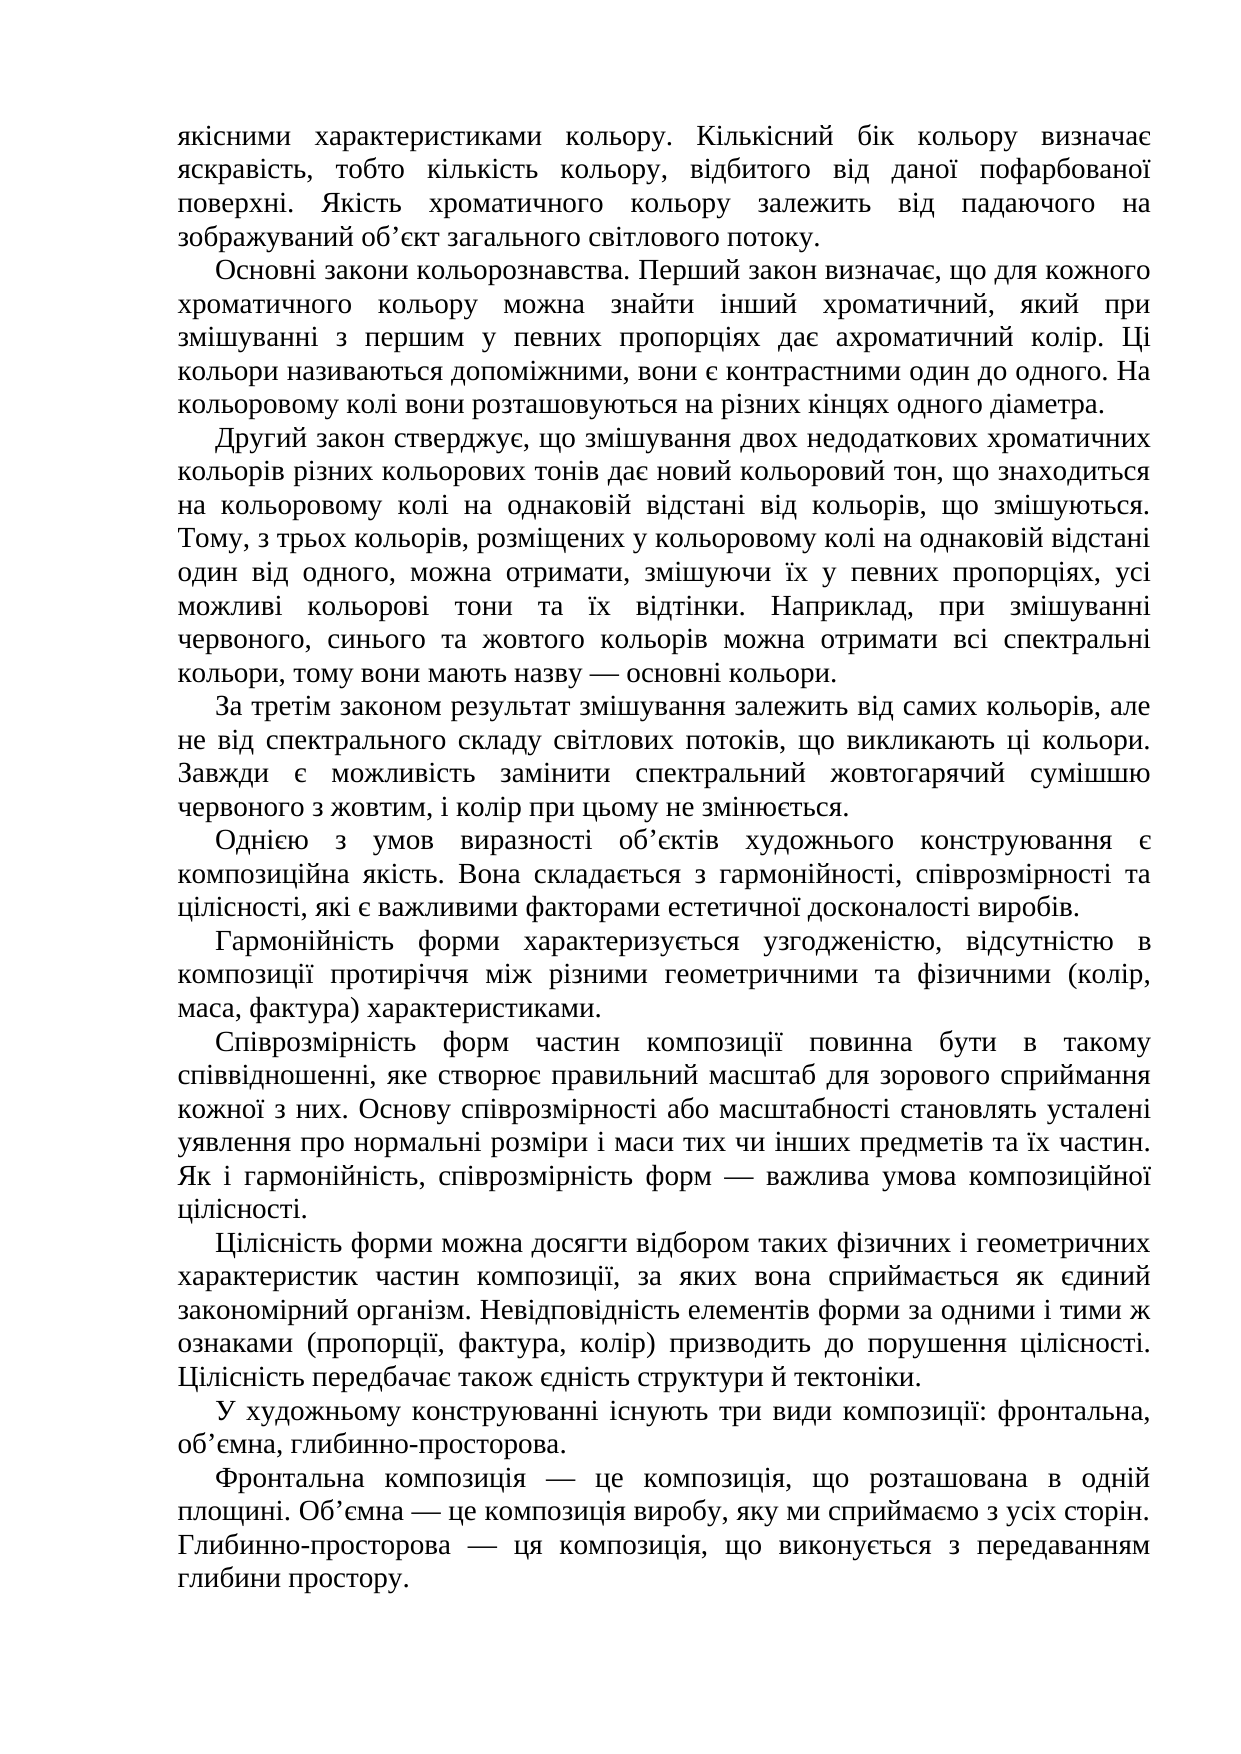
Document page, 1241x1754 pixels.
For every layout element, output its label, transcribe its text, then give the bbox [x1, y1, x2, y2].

text У художньому конструюванні існують три види композиції: фронтальна, об’ємна, глибинно-просторова. [177, 1393, 1152, 1460]
text Однією з умов виразності об’єктів художнього конструювання є композиційна якість. Вона складається з гармонійності, співрозмірності та цілісності, які є важливими факторами естетичної досконалості виробів. [177, 822, 1152, 923]
text Цілісність форми можна досягти відбором таких фізичних і геометричних характеристик частин композиції, за яких вона сприймається як єдиний закономірний організм. Невідповідність елементів форми за одними і тими ж ознаками (пропорції, фактура, колір) призводить до порушення цілісності. Цілісність передбачає також єдність структури й тектоніки. [177, 1225, 1152, 1393]
text Співрозмірність форм частин композиції повинна бути в такому співвідношенні, яке створює правильний масштаб для зорового сприймання кожної з них. Основу співрозмірності або масштабності становлять усталені уявлення про нормальні розміри і маси тих чи інших предметів та їх частин. Як і гармонійність, співрозмірність форм — важлива умова композиційної цілісності. [177, 1024, 1152, 1225]
text Гармонійність форми характеризується узгодженістю, відсутністю в композиції протиріччя між різними геометричними та фізичними (колір, маса, фактура) характеристиками. [177, 923, 1152, 1024]
text Фронтальна композиція — це композиція, що розташована в одній площині. Об’ємна — це композиція виробу, яку ми сприймаємо з усіх сторін. Глибинно-просторова — ця композиція, що виконується з передаванням глибини простору. [177, 1460, 1152, 1594]
text Другий закон стверджує, що змішування двох недодаткових хроматичних кольорів різних кольорових тонів дає новий кольоровий тон, що знаходиться на кольоровому колі на однаковій відстані від кольорів, що змішуються. Тому, з трьох кольорів, розміщених у кольоровому колі на однаковій відстані один від одного, можна отримати, змішуючи їх у певних пропорціях, усі можливі кольорові тони та їх відтінки. Наприклад, при змішуванні червоного, синього та жовтого кольорів можна отримати всі спектральні кольори, тому вони мають назву — основні кольори. [177, 420, 1152, 688]
text Основні закони кольорознавства. Перший закон визначає, що для кожного хроматичного кольору можна знайти інший хроматичний, який при змішуванні з першим у певних пропорціях дає ахроматичний колір. Ці кольори називаються допоміжними, вони є контрастними один до одного. На кольоровому колі вони розташовуються на різних кінцях одного діаметра. [177, 252, 1152, 420]
text За третім законом результат змішування залежить від самих кольорів, але не від спектрального складу світлових потоків, що викликають ці кольори. Завжди є можливість замінити спектральний жовтогарячий сумішшю червоного з жовтим, і колір при цьому не змінюється. [177, 688, 1152, 822]
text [177, 118, 1152, 252]
